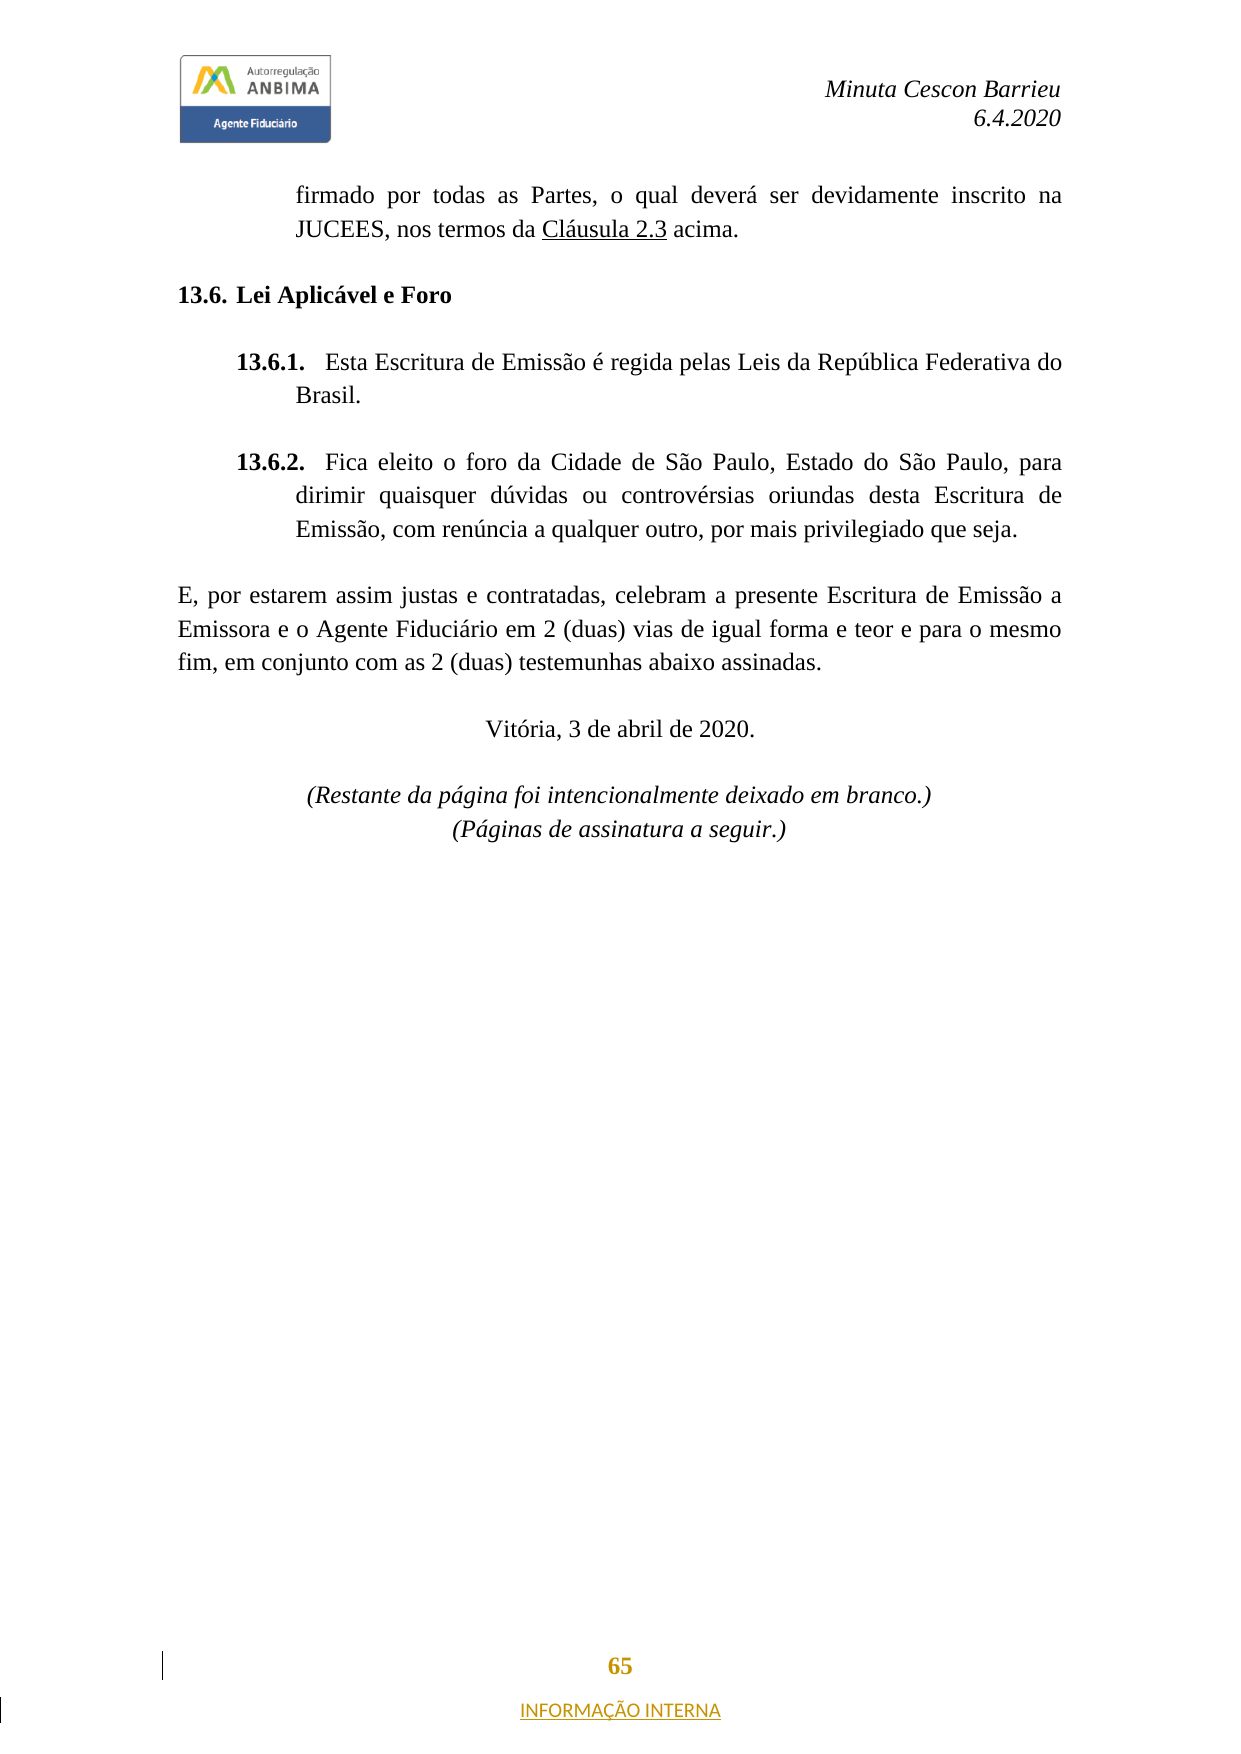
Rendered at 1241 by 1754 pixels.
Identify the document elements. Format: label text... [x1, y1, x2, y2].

list E, por estarem assim justas e contratadas, celebram a presente Escritura de Emissão a Emissora e o Agente Fiduciário em 2 (duas) vias de igual forma e teor e para o mesmo fim, em conjunto com as 2 (duas) testemunhas abaixo assinadas. [177, 577, 1063, 677]
text (Páginas de assinatura a seguir.) [177, 811, 1063, 844]
list Lei Aplicável e Foro [177, 277, 1063, 311]
text Vitória, 3 de abril de 2020. [177, 711, 1063, 744]
list Fica eleito o foro da Cidade de São Paulo, Estado do São Paulo, para dirimir quaisquer dúvidas ou controvérsias oriundas desta Escritura de Emissão, com renúncia a qualquer outro, por mais privilegiado que seja. [236, 444, 1063, 544]
picture [177, 53, 334, 146]
list Esta Escritura de Emissão é regida pelas Leis da República Federativa do Brasil. [236, 344, 1063, 411]
text (Restante da página foi intencionalmente deixado em branco.) [177, 777, 1063, 811]
